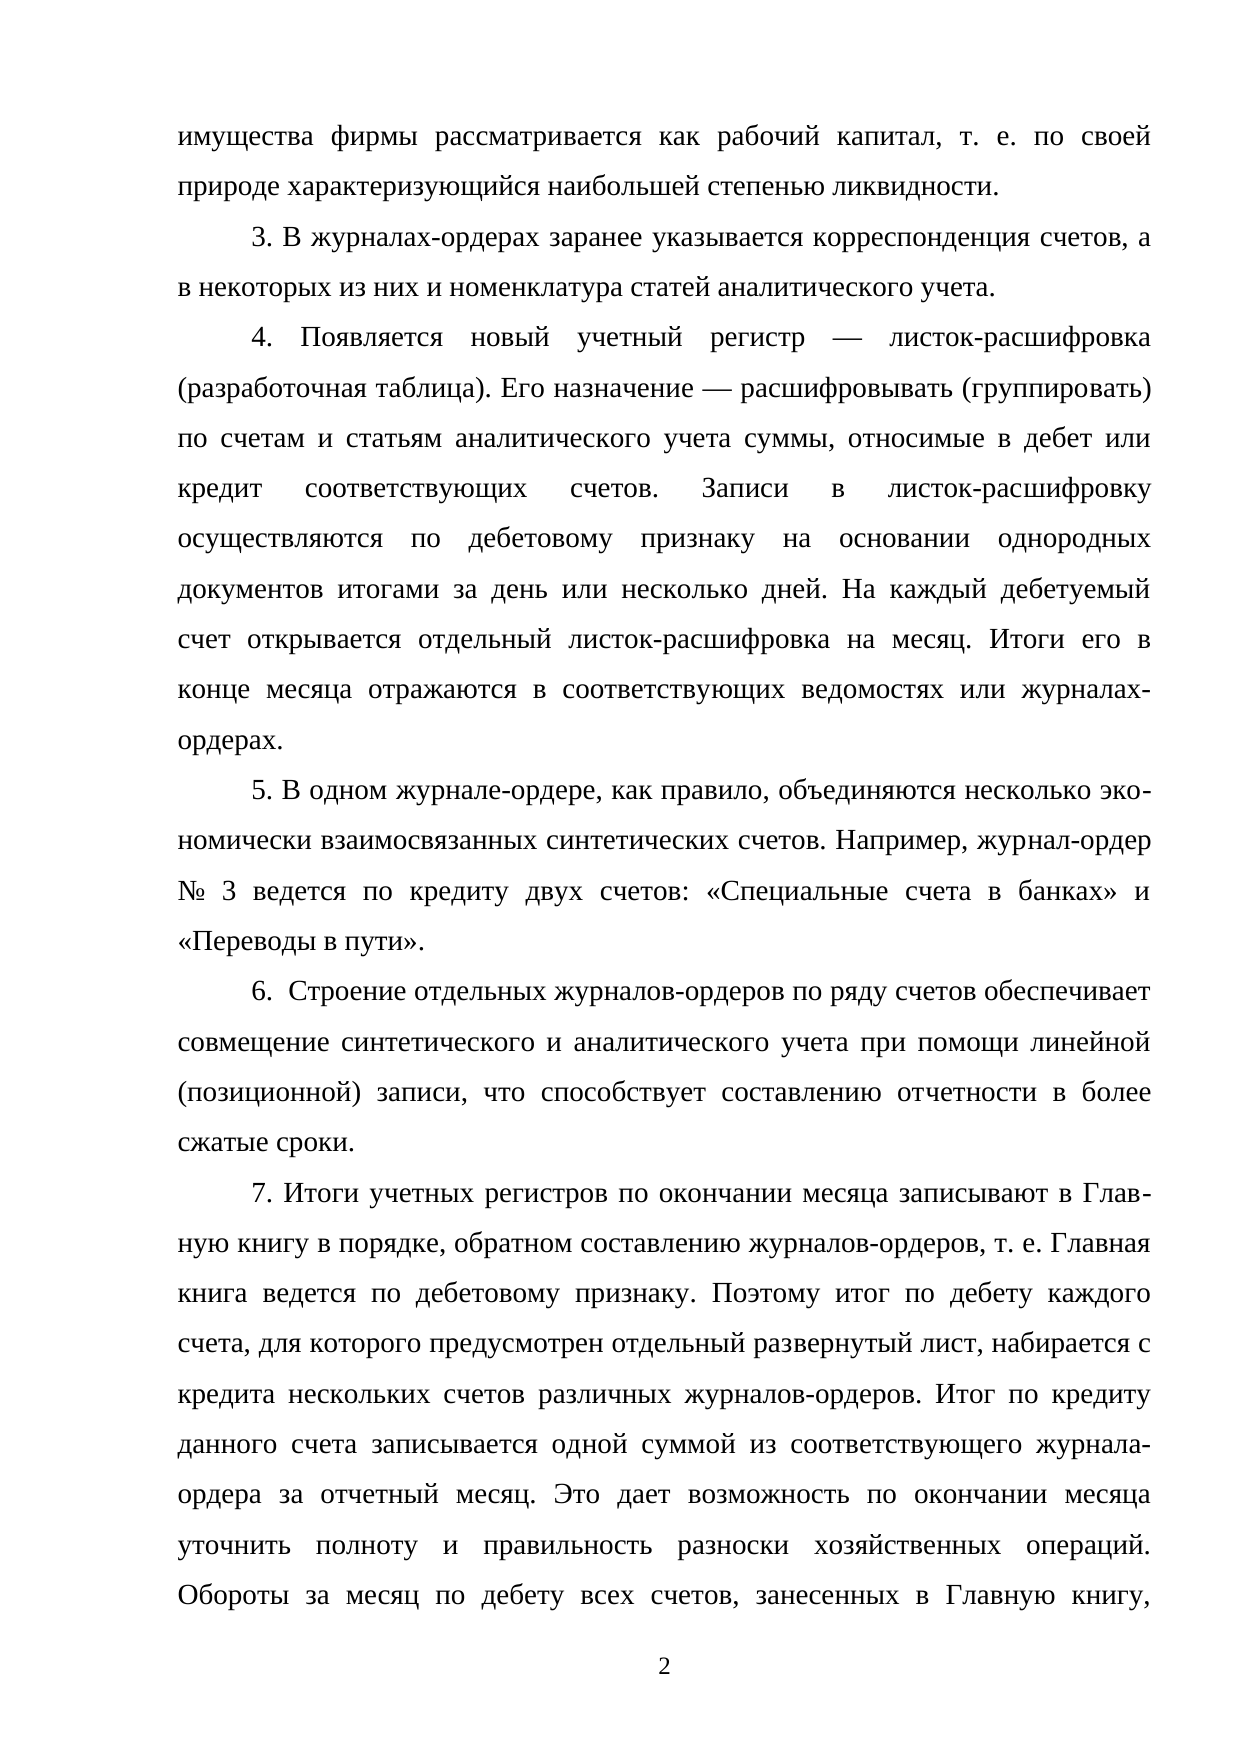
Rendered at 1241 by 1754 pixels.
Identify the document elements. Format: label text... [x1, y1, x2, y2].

text 6. Строение отдельных журналов-ордеров по ряду счетов обеспечивает совмещение синтетического и аналитического учета при помощи линейной (позиционной) записи, что способствует составлению отчетности в более сжатые сроки. [177, 973, 1152, 1158]
text 5. В одном журнале-ордере, как правило, объединяются несколько экономически взаимосвязанных синтетических счетов. Например, журнал-ордер № 3 ведется по кредиту двух счетов: «Специальные счета в банках» и «Переводы в пути». [177, 772, 1152, 957]
text 4. Появляется новый учетный регистр — листок-расшифровка (разработочная таблица). Его назначение — расшифровывать (группировать) по счетам и статьям аналитического учета суммы, относимые в дебет или кредит соответствующих счетов. Записи в листок-расшифровку осуществляются по дебетовому признаку на основании однородных документов итогами за день или несколько дней. На каждый дебетуемый счет открывается отдельный листок-расшифровка на месяц. Итоги его в конце месяца отражаются в соответствующих ведомостях или журналах-ордерах. [177, 319, 1152, 755]
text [177, 118, 1152, 202]
text 3. В журналах-ордерах заранее указывается корреспонденция счетов, а в некоторых из них и номенклатура статей аналитического учета. [177, 219, 1152, 303]
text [177, 1175, 1152, 1611]
